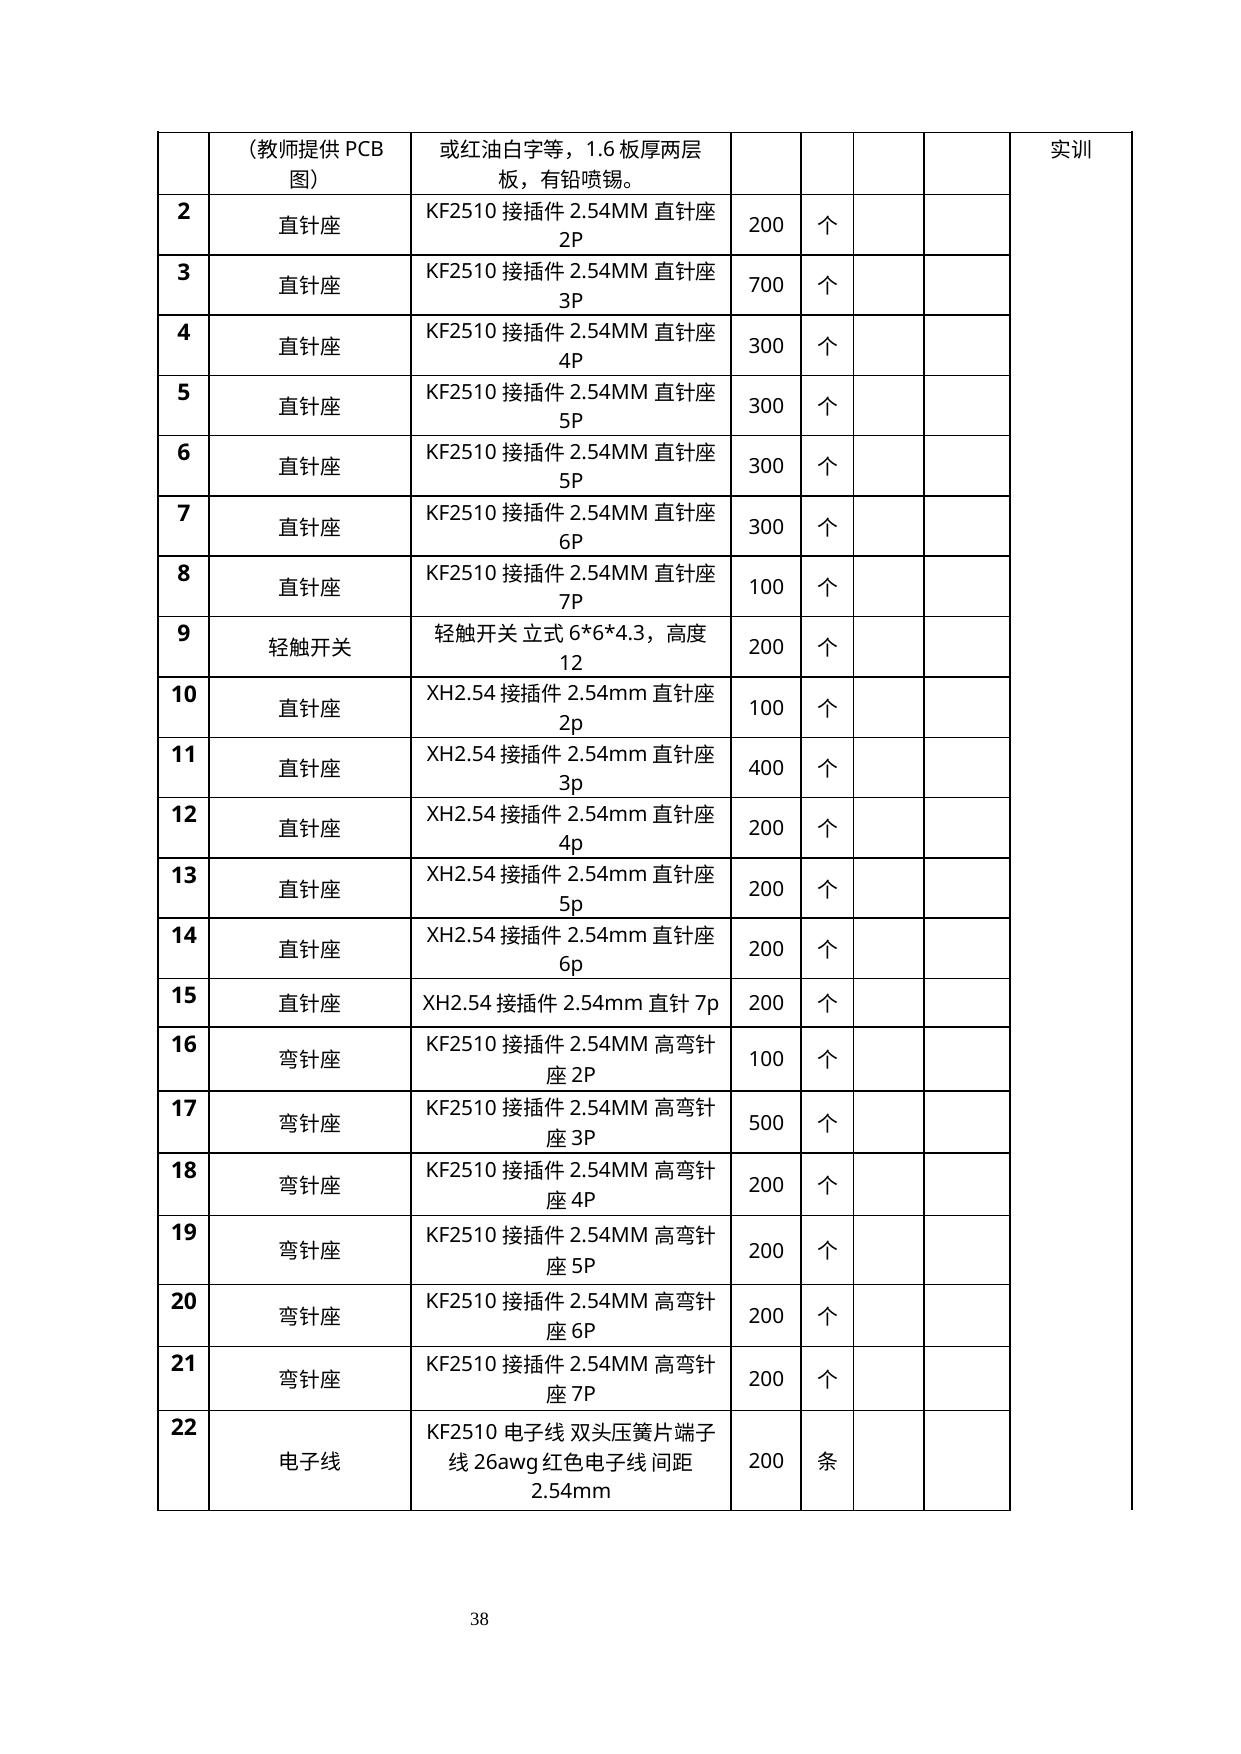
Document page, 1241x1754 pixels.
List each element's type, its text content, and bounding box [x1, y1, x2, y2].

table_header 附件2：采购项目清单 [148, 130, 1229, 1511]
